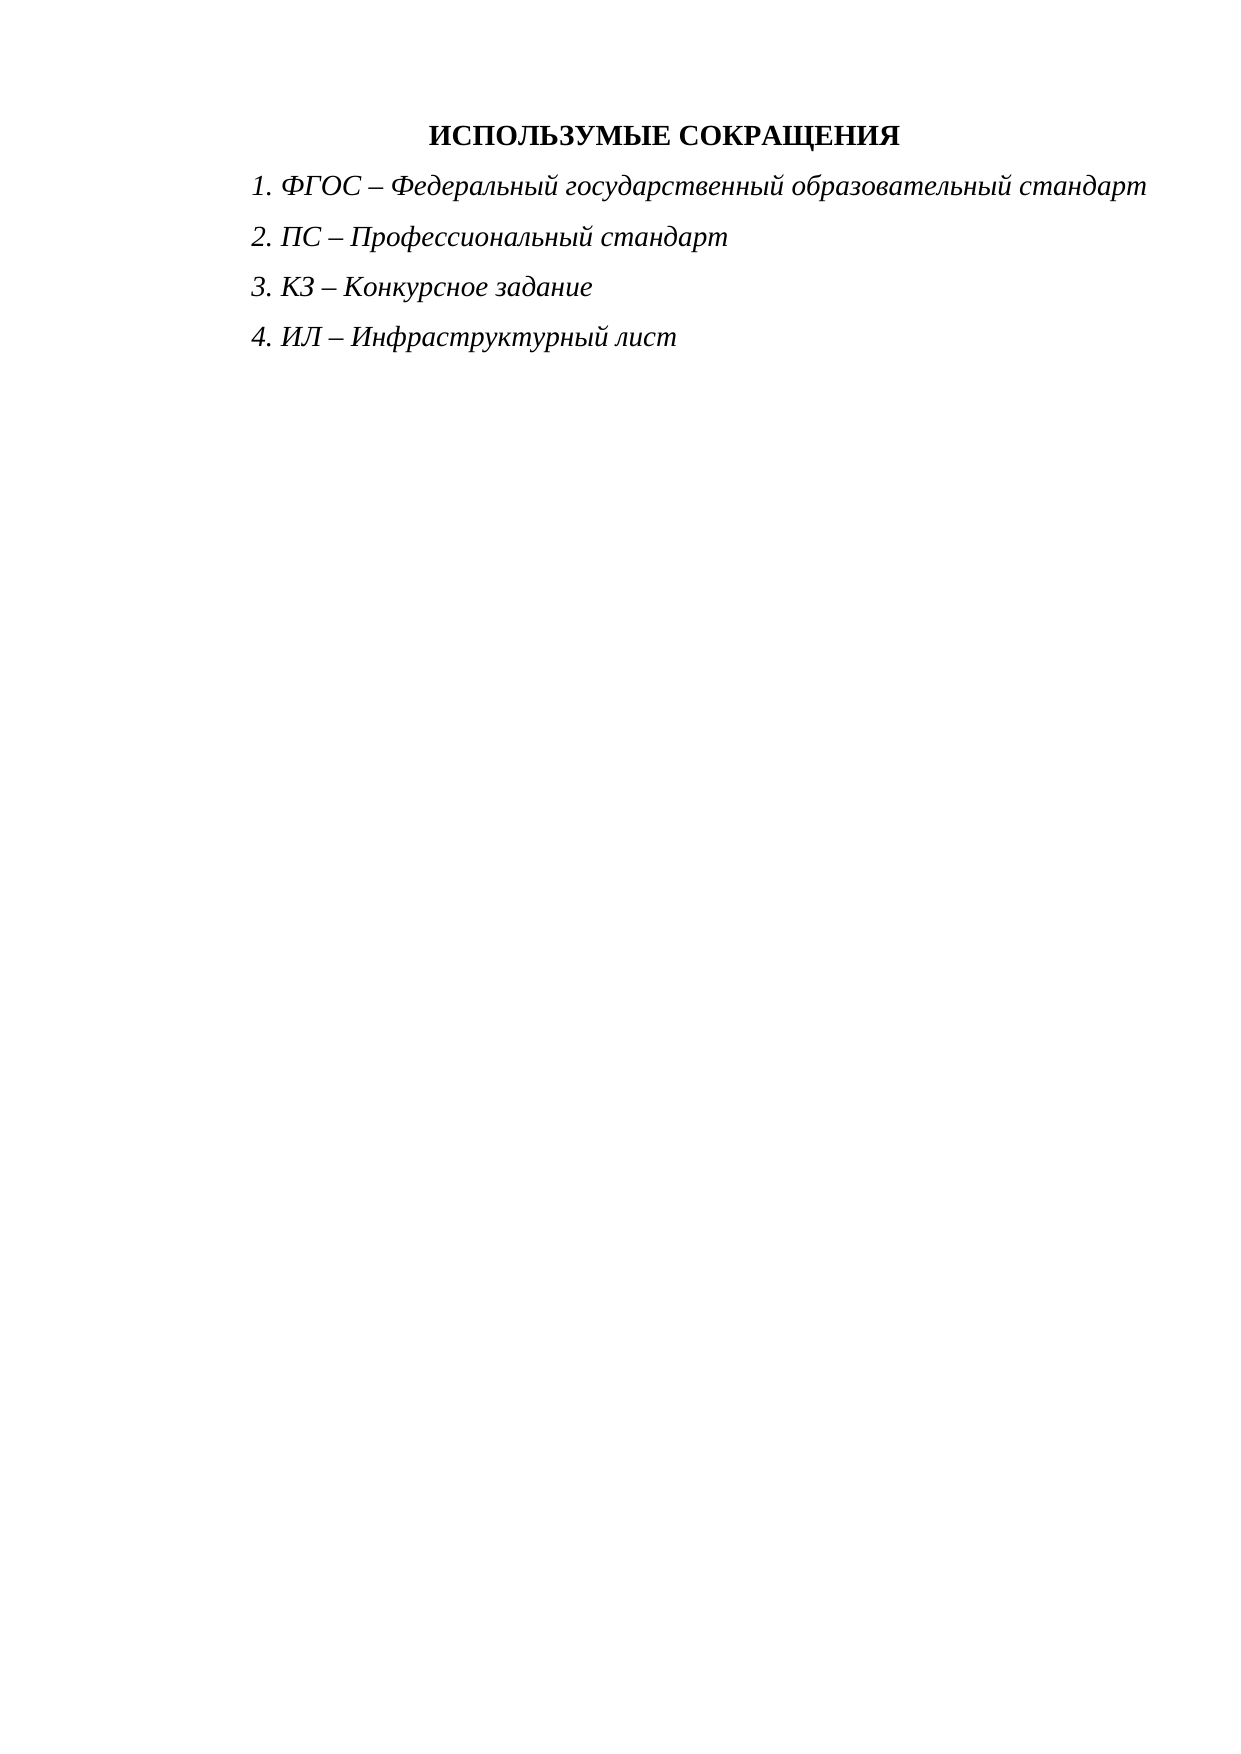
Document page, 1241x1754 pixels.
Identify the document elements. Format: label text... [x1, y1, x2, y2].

list 3. КЗ – Конкурсное задание [177, 269, 1152, 303]
list ИСПОЛЬЗУМЫЕ СОКРАЩЕНИЯ [177, 118, 1152, 152]
list 4. ИЛ – Инфраструктурный лист [177, 319, 1152, 353]
list 1. ФГОС – Федеральный государственный образовательный стандарт [177, 168, 1152, 202]
list 2. ПС – Профессиональный стандарт [177, 219, 1152, 252]
